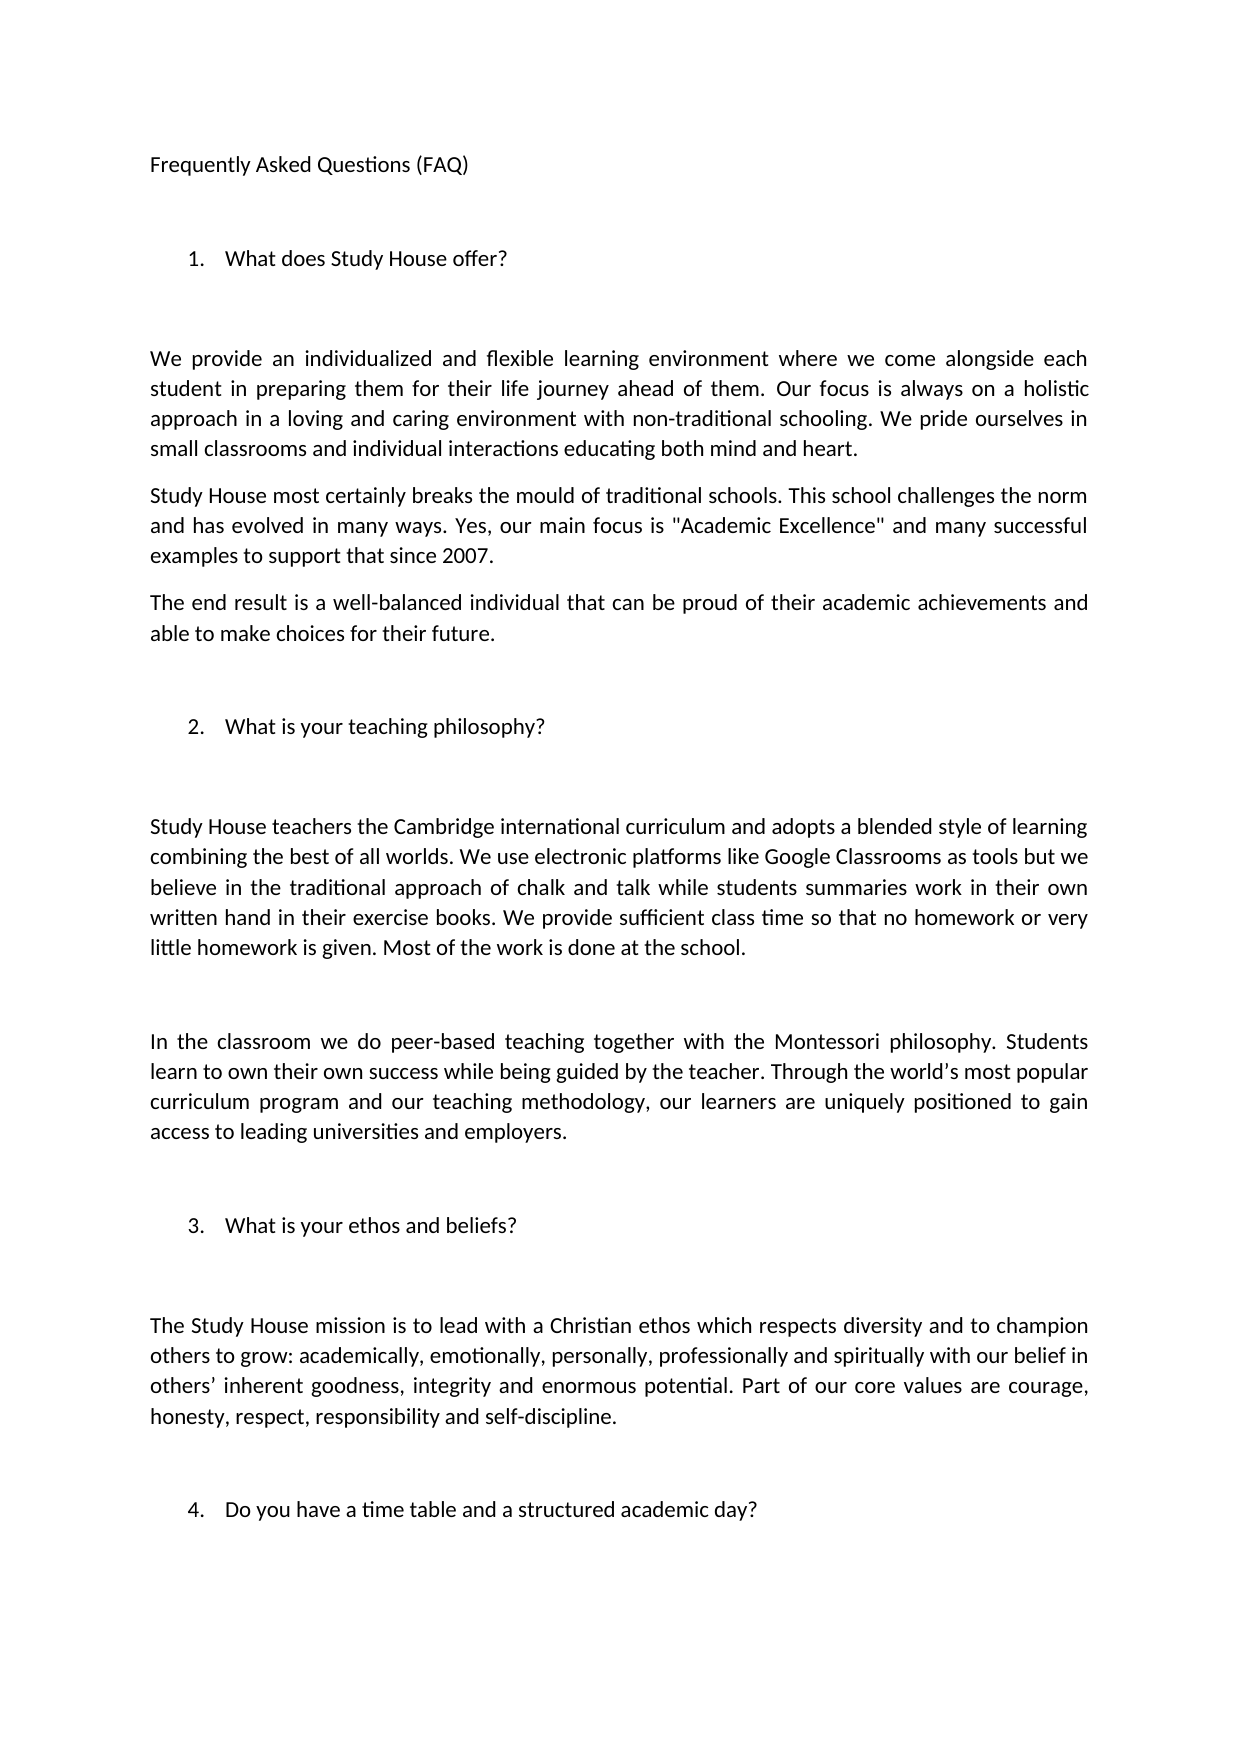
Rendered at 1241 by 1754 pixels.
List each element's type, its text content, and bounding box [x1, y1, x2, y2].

list What is your ethos and beliefs? [187, 1211, 1090, 1239]
text Study House teachers the Cambridge international curriculum and adopts a blended style of learning combining the best of all worlds. We use electronic platforms like Google Classrooms as tools but we believe in the traditional approach of chalk and talk while students summaries work in their own written hand in their exercise books. We provide sufficient class time so that no homework or very little homework is given. Most of the work is done at the school. [150, 812, 1090, 961]
list Do you have a time table and a structured academic day? [187, 1496, 1090, 1523]
list What is your teaching philosophy? [187, 712, 1090, 740]
text We provide an individualized and flexible learning environment where we come alongside each student in preparing them for their life journey ahead of them. Our focus is always on a holistic approach in a loving and caring environment with non-traditional schooling. We pride ourselves in small classrooms and individual interactions educating both mind and heart. [150, 344, 1090, 462]
text Study House most certainly breaks the mould of traditional schools. This school challenges the norm and has evolved in many ways. Yes, our main focus is "Academic Excellence" and many successful examples to support that since 2007. [150, 481, 1090, 569]
text Frequently Asked Questions (FAQ) [150, 150, 1090, 178]
text In the classroom we do peer-based teaching together with the Montessori philosophy. Students learn to own their own success while being guided by the teacher. Through the world’s most popular curriculum program and our teaching methodology, our learners are uniquely positioned to gain access to leading universities and employers. [150, 1027, 1090, 1146]
text The end result is a well-balanced individual that can be proud of their academic achievements and able to make choices for their future. [150, 588, 1090, 647]
text The Study House mission is to lead with a Christian ethos which respects diversity and to champion others to grow: academically, emotionally, personally, professionally and spiritually with our belief in others’ inherent goodness, integrity and enormous potential. Part of our core values are courage, honesty, respect, responsibility and self-discipline. [150, 1311, 1090, 1430]
list What does Study House offer? [187, 244, 1090, 272]
